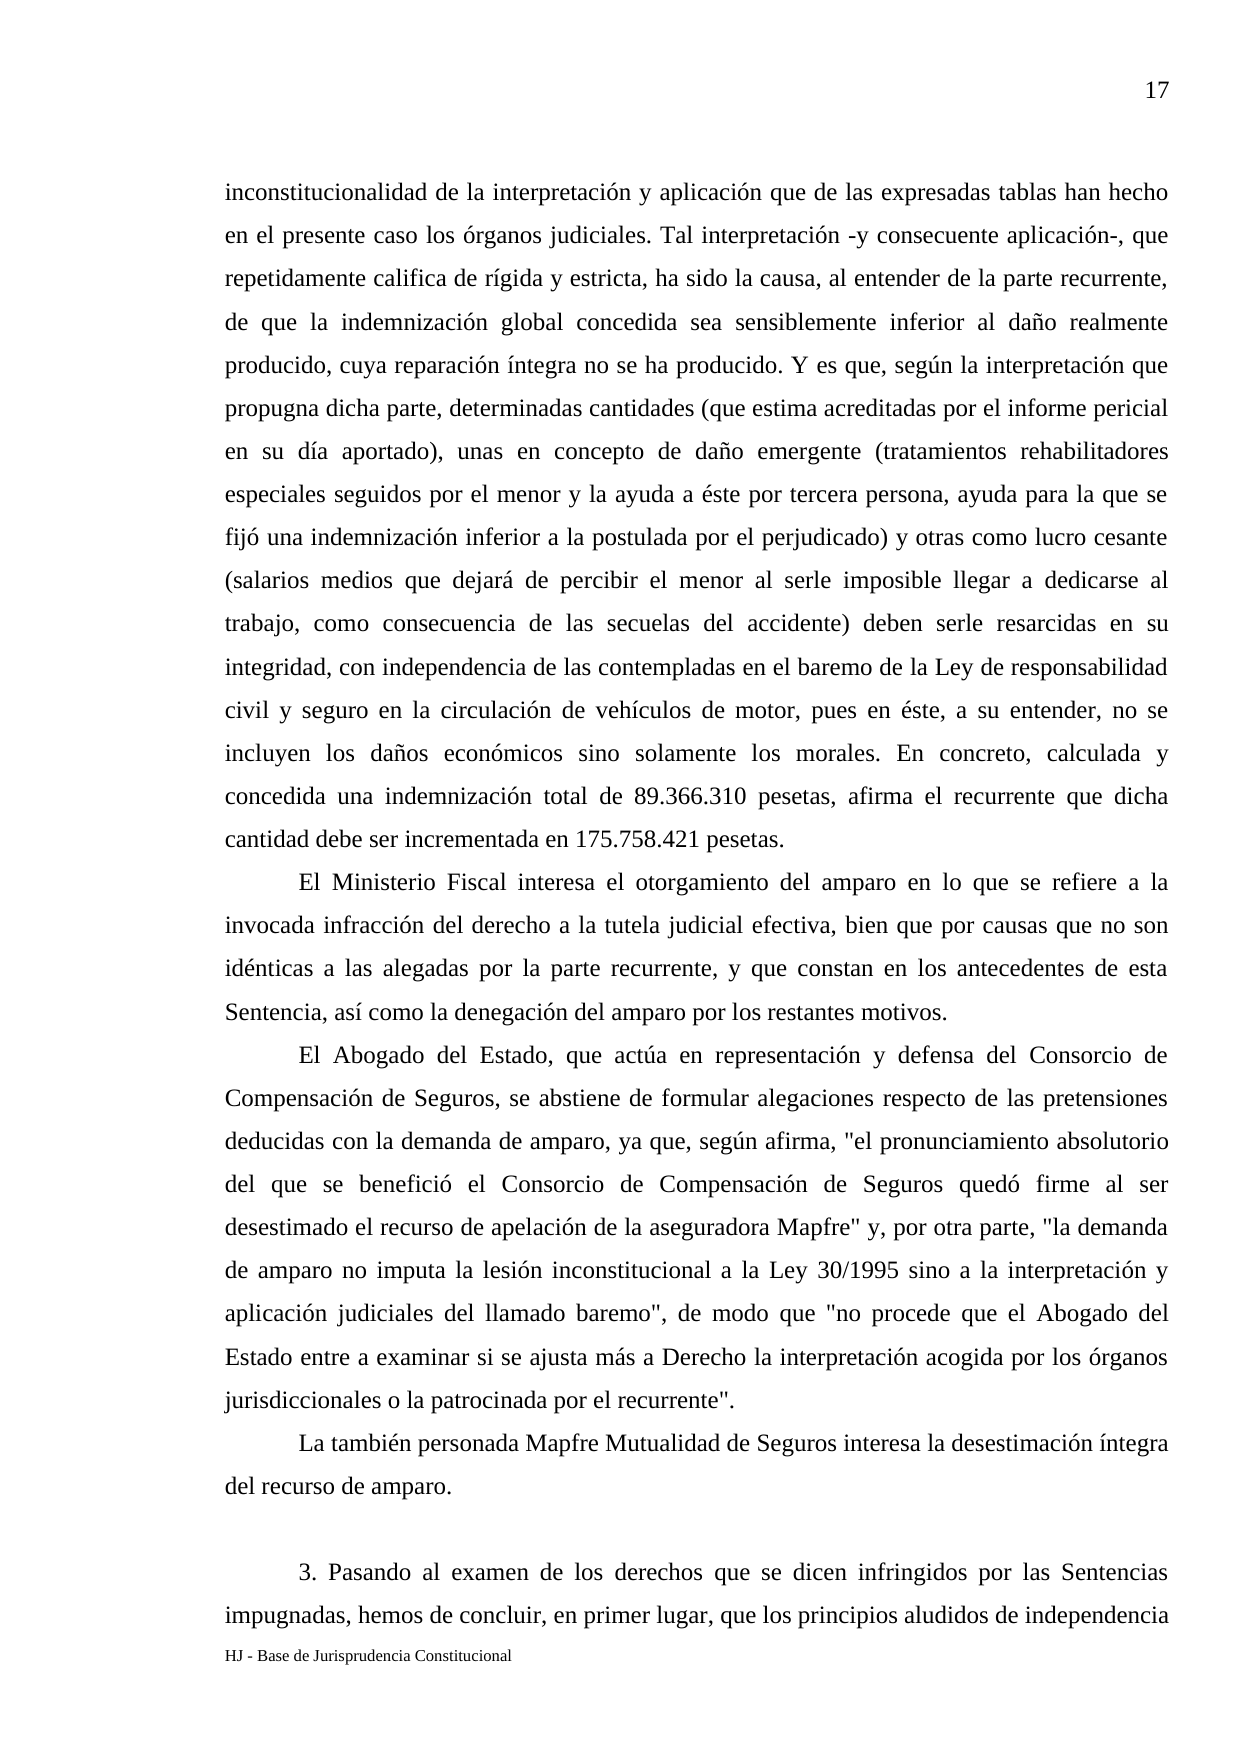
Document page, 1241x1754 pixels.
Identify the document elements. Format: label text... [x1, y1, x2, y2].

text El Ministerio Fiscal interesa el otorgamiento del amparo en lo que se refiere a la invocada infracción del derecho a la tutela judicial efectiva, bien que por causas que no son idénticas a las alegadas por la parte recurrente, y que constan en los antecedentes de esta Sentencia, así como la denegación del amparo por los restantes motivos. [224, 867, 1169, 1025]
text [224, 1557, 1169, 1629]
text El Abogado del Estado, que actúa en representación y defensa del Consorcio de Compensación de Seguros, se abstiene de formular alegaciones respecto de las pretensiones deducidas con la demanda de amparo, ya que, según afirma, "el pronunciamiento absolutorio del que se benefició el Consorcio de Compensación de Seguros quedó firme al ser desestimado el recurso de apelación de la aseguradora Mapfre" y, por otra parte, "la demanda de amparo no imputa la lesión inconstitucional a la Ley 30/1995 sino a la interpretación y aplicación judiciales del llamado baremo", de modo que "no procede que el Abogado del Estado entre a examinar si se ajusta más a Derecho la interpretación acogida por los órganos jurisdiccionales o la patrocinada por el recurrente". [224, 1040, 1169, 1413]
text La también personada Mapfre Mutualidad de Seguros interesa la desestimación íntegra del recurso de amparo. [224, 1428, 1169, 1500]
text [224, 177, 1169, 853]
